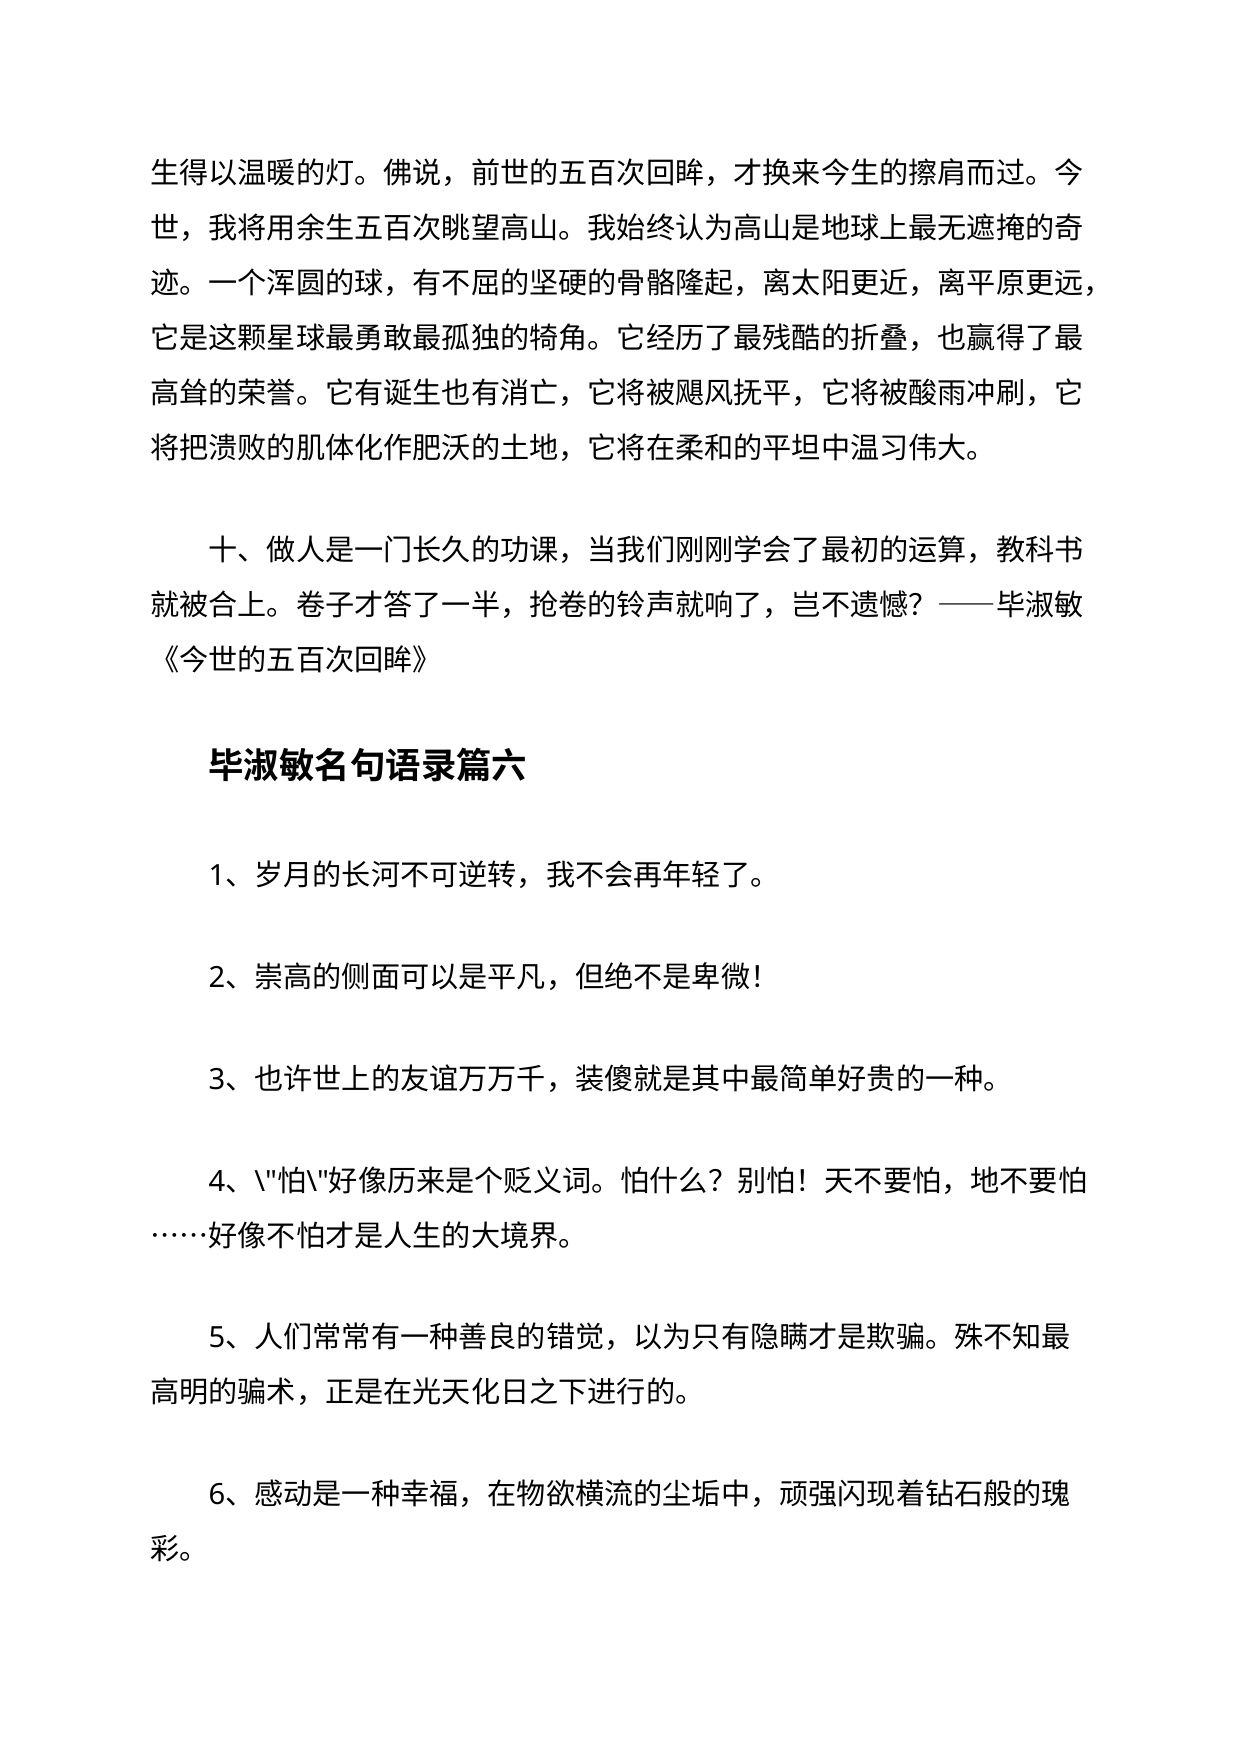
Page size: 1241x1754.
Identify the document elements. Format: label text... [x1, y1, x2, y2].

text 4、\"怕\"好像历来是个贬义词。怕什么？别怕！天不要怕，地不要怕……好像不怕才是人生的大境界。 [150, 1157, 1090, 1254]
text 5、人们常常有一种善良的错觉，以为只有隐瞒才是欺骗。殊不知最高明的骗术，正是在光天化日之下进行的。 [150, 1314, 1090, 1411]
text 3、也许世上的友谊万万千，装傻就是其中最简单好贵的一种。 [150, 1055, 1090, 1098]
text 十、做人是一门长久的功课，当我们刚刚学会了最初的运算，教科书就被合上。卷子才答了一半，抢卷的铃声就响了，岂不遗憾？——毕淑敏《今世的五百次回眸》 [150, 526, 1090, 678]
text 2、崇高的侧面可以是平凡，但绝不是卑微！ [150, 953, 1090, 996]
text 1、岁月的长河不可逆转，我不会再年轻了。 [150, 851, 1090, 894]
text 6、感动是一种幸福，在物欲横流的尘垢中，顽强闪现着钻石般的瑰彩。 [150, 1471, 1090, 1568]
text 毕淑敏名句语录篇六 [150, 738, 1090, 789]
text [150, 150, 1090, 467]
